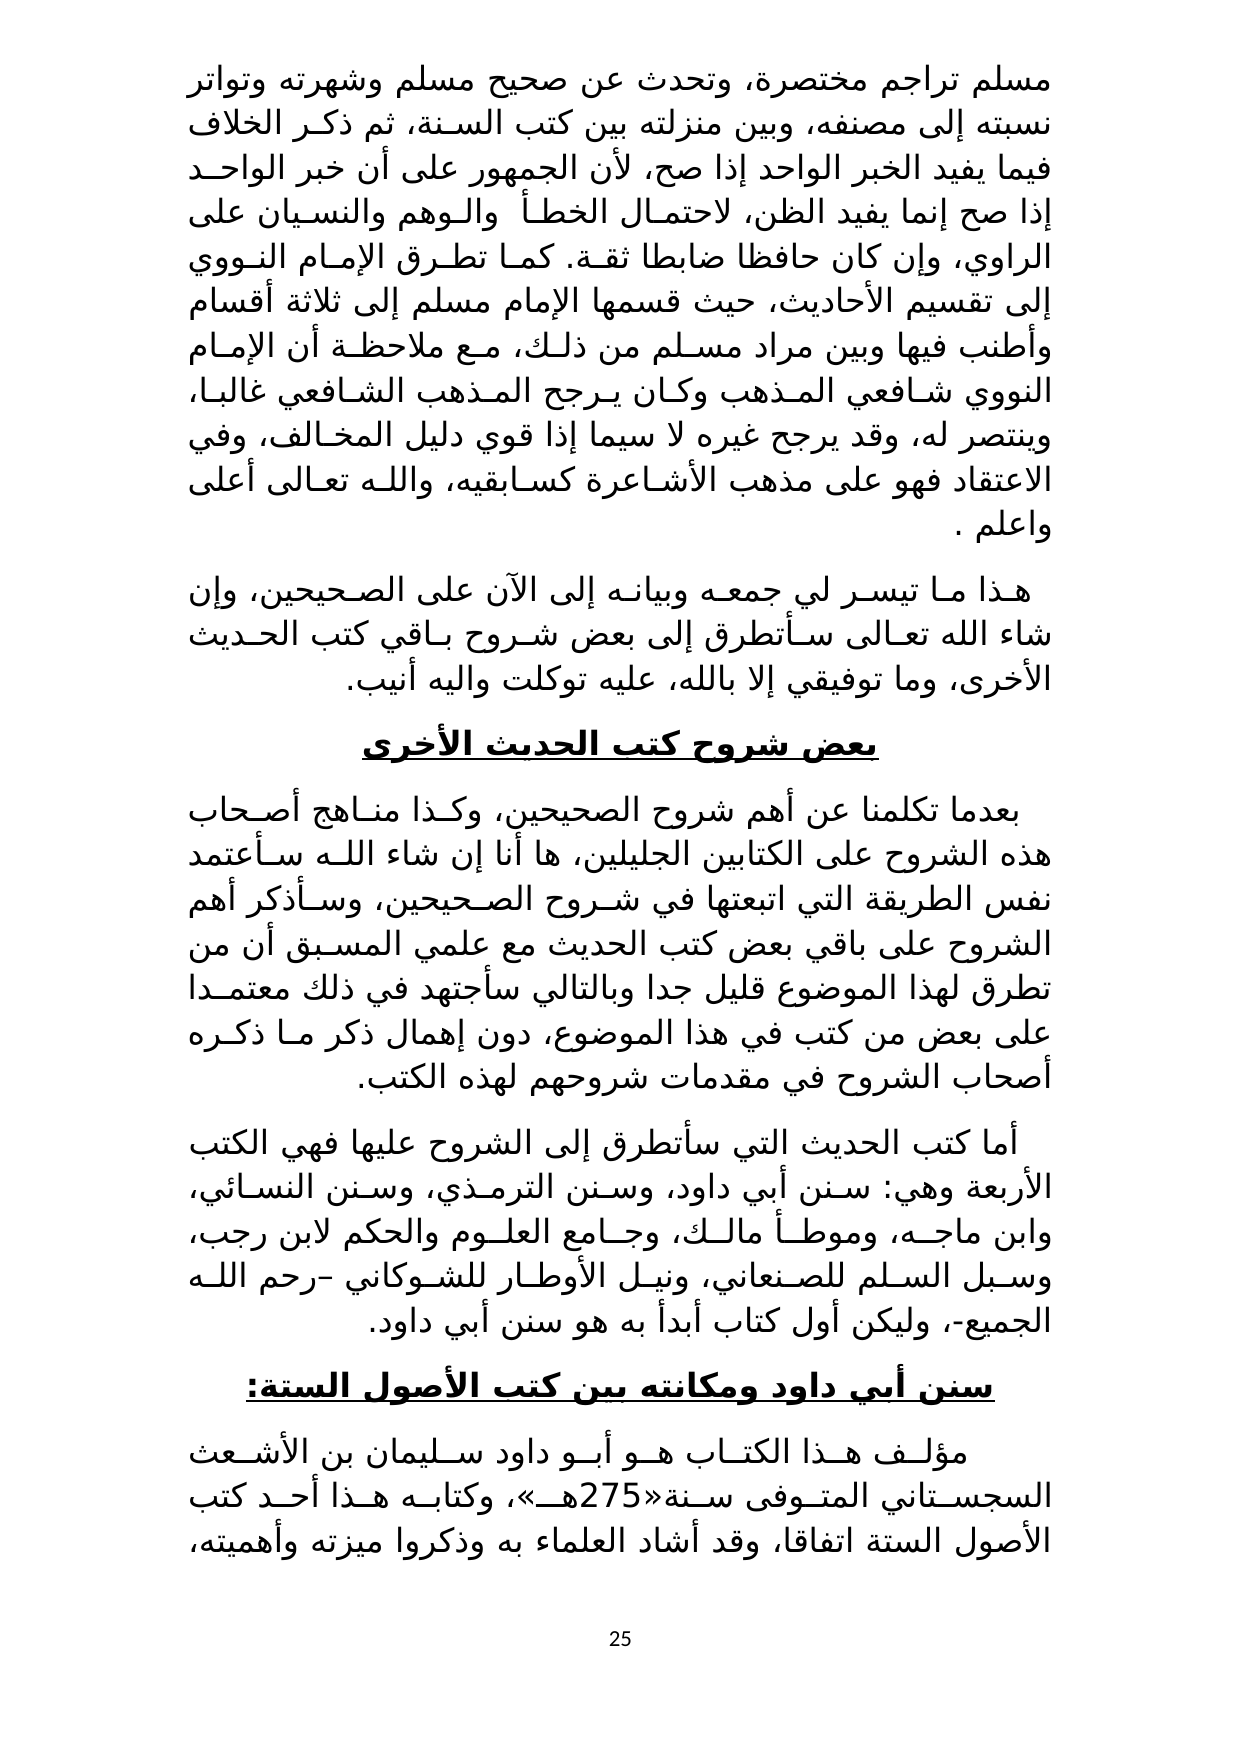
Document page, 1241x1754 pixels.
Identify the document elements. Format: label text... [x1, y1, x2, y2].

text أما كتب الحديث التي سأتطرق إلى الشروح عليها فهي الكتب الأربعة وهي: سنن أبي داود، وسنن الترمذي، وسنن النسائي، وابن ماجه، وموطأ مالك، وجامع العلوم والحكم لابن رجب، وسبل السلم للصنعاني، ونيل الأوطار للشوكاني –رحم الله الجميع-، وليكن أول كتاب أبدأ به هو سنن أبي داود. [187, 1123, 1053, 1340]
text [187, 59, 1053, 544]
text بعدما تكلمنا عن أهم شروح الصحيحين، وكذا مناهج أصحاب هذه الشروح على الكتابين الجليلين، ها أنا إن شاء الله سأعتمد نفس الطريقة التي اتبعتها في شروح الصحيحين، وسأذكر أهم الشروح على باقي بعض كتب الحديث مع علمي المسبق أن من تطرق لهذا الموضوع قليل جدا وبالتالي سأجتهد في ذلك معتمدا على بعض من كتب في هذا الموضوع، دون إهمال ذكر ما ذكره أصحاب الشروح في مقدمات شروحهم لهذه الكتب. [187, 790, 1053, 1097]
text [187, 1432, 1053, 1560]
text سنن أبي داود ومكانته بين كتب الأصول الستة: [187, 1367, 1053, 1406]
text هذا ما تيسر لي جمعه وبيانه إلى الآن على الصحيحين، وإن شاء الله تعالى سأتطرق إلى بعض شروح باقي كتب الحديث الأخرى، وما توفيقي إلا بالله، عليه توكلت واليه أنيب. [187, 570, 1053, 698]
text بعض شروح كتب الحديث الأخرى [187, 725, 1053, 764]
